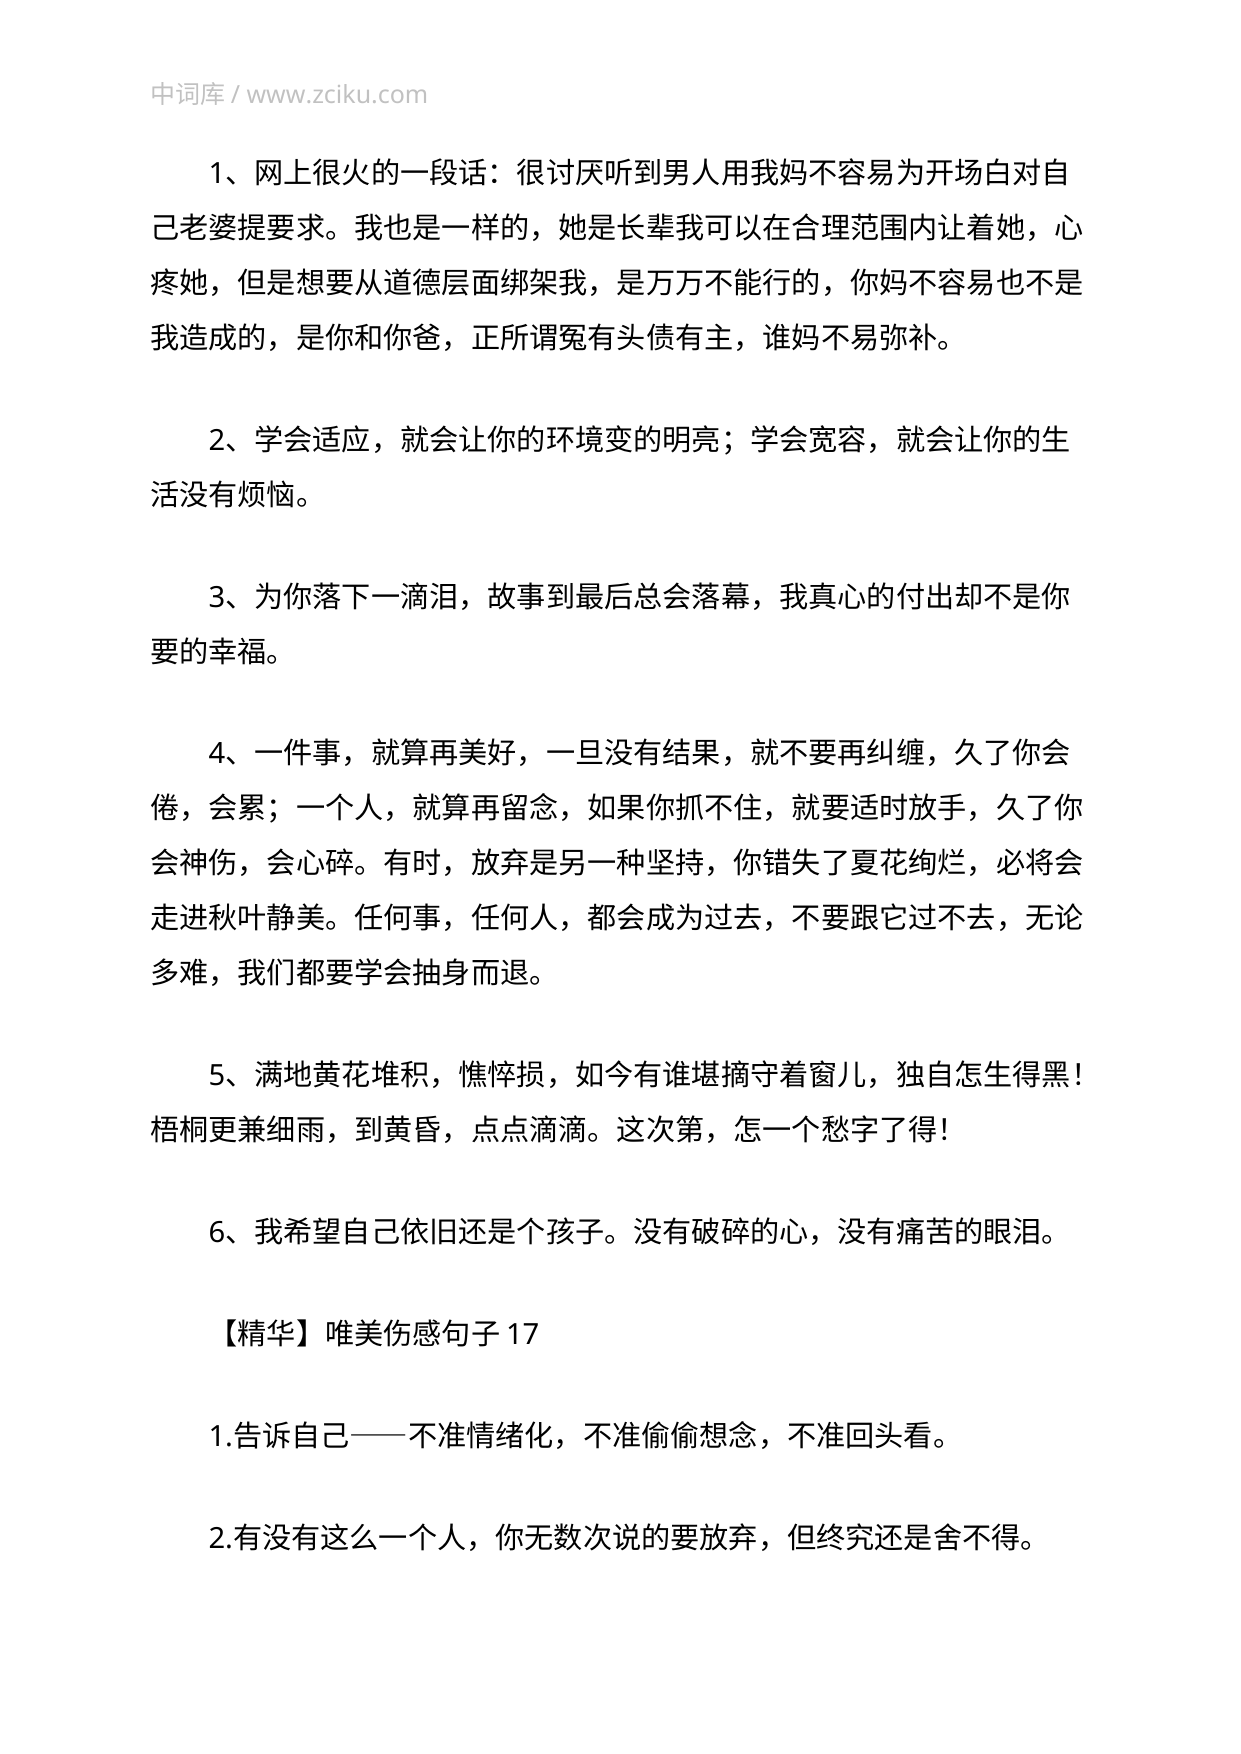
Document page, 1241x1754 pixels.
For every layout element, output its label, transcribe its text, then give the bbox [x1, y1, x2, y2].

text 1、网上很火的一段话：很讨厌听到男人用我妈不容易为开场白对自己老婆提要求。我也是一样的，她是长辈我可以在合理范围内让着她，心疼她，但是想要从道德层面绑架我，是万万不能行的，你妈不容易也不是我造成的，是你和你爸，正所谓冤有头债有主，谁妈不易弥补。 [150, 150, 1090, 357]
text 2.有没有这么一个人，你无数次说的要放弃，但终究还是舍不得。 [150, 1514, 1090, 1557]
text 【精华】唯美伤感句子17 [150, 1310, 1090, 1353]
text 6、我希望自己依旧还是个孩子。没有破碎的心，没有痛苦的眼泪。 [150, 1208, 1090, 1251]
text 5、满地黄花堆积，憔悴损，如今有谁堪摘守着窗儿，独自怎生得黑！梧桐更兼细雨，到黄昏，点点滴滴。这次第，怎一个愁字了得！ [150, 1052, 1090, 1149]
text 4、一件事，就算再美好，一旦没有结果，就不要再纠缠，久了你会倦，会累；一个人，就算再留念，如果你抓不住，就要适时放手，久了你会神伤，会心碎。有时，放弃是另一种坚持，你错失了夏花绚烂，必将会走进秋叶静美。任何事，任何人，都会成为过去，不要跟它过不去，无论多难，我们都要学会抽身而退。 [150, 730, 1090, 992]
text 1.告诉自己——不准情绪化，不准偷偷想念，不准回头看。 [150, 1412, 1090, 1455]
text 2、学会适应，就会让你的环境变的明亮；学会宽容，就会让你的生活没有烦恼。 [150, 417, 1090, 514]
text 3、为你落下一滴泪，故事到最后总会落幕，我真心的付出却不是你要的幸福。 [150, 573, 1090, 671]
